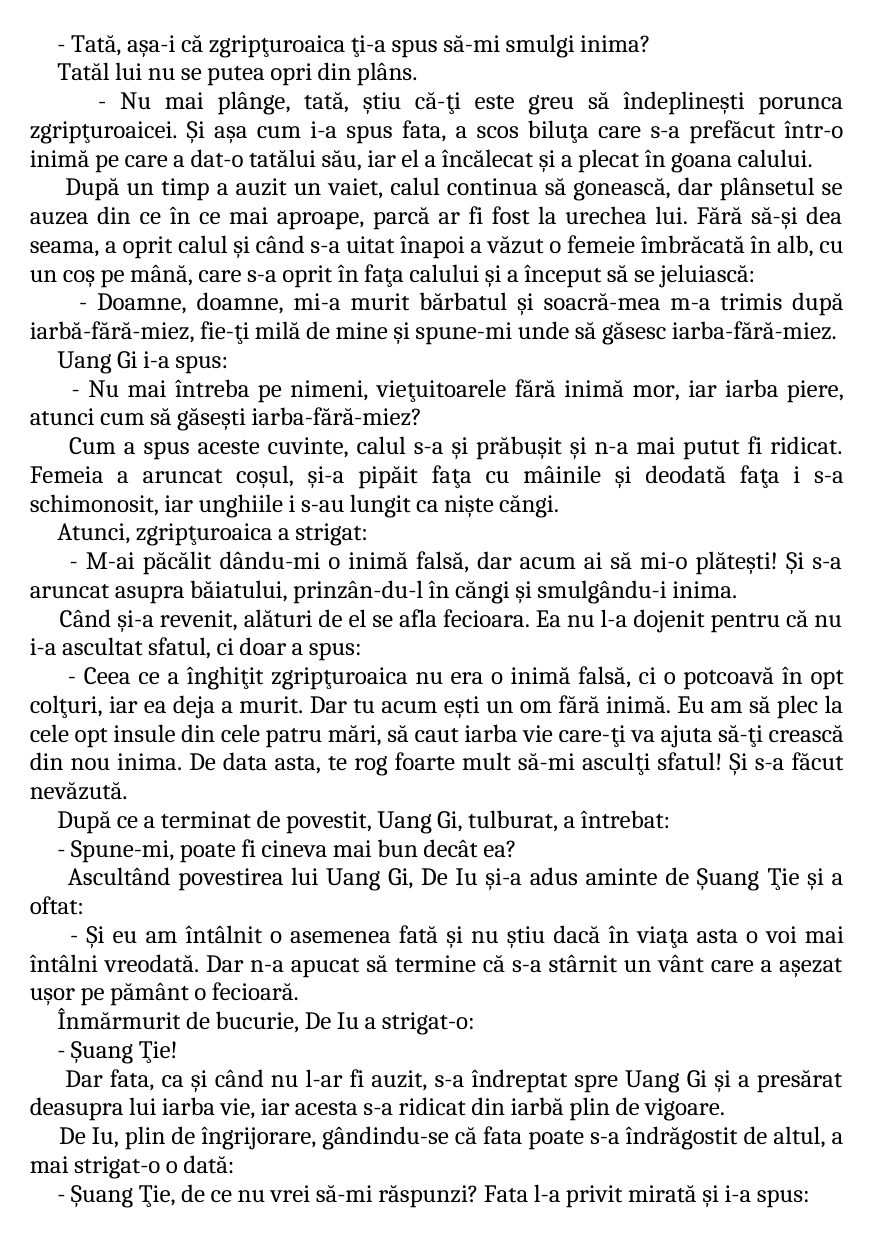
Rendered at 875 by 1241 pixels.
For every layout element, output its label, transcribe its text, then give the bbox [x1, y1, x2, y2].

text După un timp a auzit un vaiet, calul continua să gonească, dar plânsetul se auzea din ce în ce mai aproape, parcă ar fi fost la urechea lui. Fără să-şi dea seama, a oprit calul şi când s-a uitat înapoi a văzut o femeie îmbrăcată în alb, cu un coş pe mână, care s-a oprit în faţa calului şi a început să se jeluiască: [29, 173, 844, 288]
text Când şi-a revenit, alături de el se afla fecioara. Ea nu l-a dojenit pentru că nu i-a ascultat sfatul, ci doar a spus: [29, 604, 844, 662]
text Uang Gi i-a spus: [29, 346, 844, 374]
text - Şuang Ţie! [29, 1036, 844, 1064]
text Dar fata, ca şi când nu l-ar fi auzit, s-a îndreptat spre Uang Gi şi a presărat deasupra lui iarba vie, iar acesta s-a ridicat din iarbă plin de vigoare. [29, 1064, 844, 1122]
text - Spune-mi, poate fi cineva mai bun decât ea? [29, 834, 844, 863]
text Înmărmurit de bucurie, De Iu a strigat-o: [29, 1007, 844, 1036]
text - M-ai păcălit dându-mi o inimă falsă, dar acum ai să mi-o plăteşti! Şi s-a aruncat asupra băiatului, prinzân-du-l în căngi şi smulgându-i inima. [29, 547, 844, 604]
text Tatăl lui nu se putea opri din plâns. [29, 58, 844, 87]
text - Şuang Ţie, de ce nu vrei să-mi răspunzi? Fata l-a privit mirată şi i-a spus: [29, 1179, 844, 1208]
text - Şi eu am întâlnit o asemenea fată şi nu ştiu dacă în viaţa asta o voi mai întâlni vreodată. Dar n-a apucat să termine că s-a stârnit un vânt care a aşezat uşor pe pământ o fecioară. [29, 921, 844, 1007]
text După ce a terminat de povestit, Uang Gi, tulburat, a întrebat: [29, 806, 844, 834]
text - Nu mai întreba pe nimeni, vieţuitoarele fără inimă mor, iar iarba piere, atunci cum să găseşti iarba-fără-miez? [29, 374, 844, 432]
text Atunci, zgripţuroaica a strigat: [29, 518, 844, 547]
text - Nu mai plânge, tată, ştiu că-ţi este greu să îndeplineşti porunca zgripţuroaicei. Şi aşa cum i-a spus fata, a scos biluţa care s-a prefăcut într-o inimă pe care a dat-o tatălui său, iar el a încălecat şi a plecat în goana calului. [29, 87, 844, 173]
text De Iu, plin de îngrijorare, gândindu-se că fata poate s-a îndrăgostit de altul, a mai strigat-o o dată: [29, 1122, 844, 1179]
text - Ceea ce a înghiţit zgripţuroaica nu era o inimă falsă, ci o potcoavă în opt colţuri, iar ea deja a murit. Dar tu acum eşti un om fără inimă. Eu am să plec la cele opt insule din cele patru mări, să caut iarba vie care-ţi va ajuta să-ţi crească din nou inima. De data asta, te rog foarte mult să-mi asculţi sfatul! Şi s-a făcut nevăzută. [29, 662, 844, 806]
text Cum a spus aceste cuvinte, calul s-a şi prăbuşit şi n-a mai putut fi ridicat. Femeia a aruncat coşul, şi-a pipăit faţa cu mâinile şi deodată faţa i s-a schimonosit, iar unghiile i s-au lungit ca nişte căngi. [29, 432, 844, 518]
text - Tată, aşa-i că zgripţuroaica ţi-a spus să-mi smulgi inima? [29, 29, 844, 58]
text Ascultând povestirea lui Uang Gi, De Iu şi-a adus aminte de Şuang Ţie şi a oftat: [29, 863, 844, 921]
text - Doamne, doamne, mi-a murit bărbatul şi soacră-mea m-a trimis după iarbă-fără-miez, fie-ţi milă de mine şi spune-mi unde să găsesc iarba-fără-miez. [29, 288, 844, 346]
